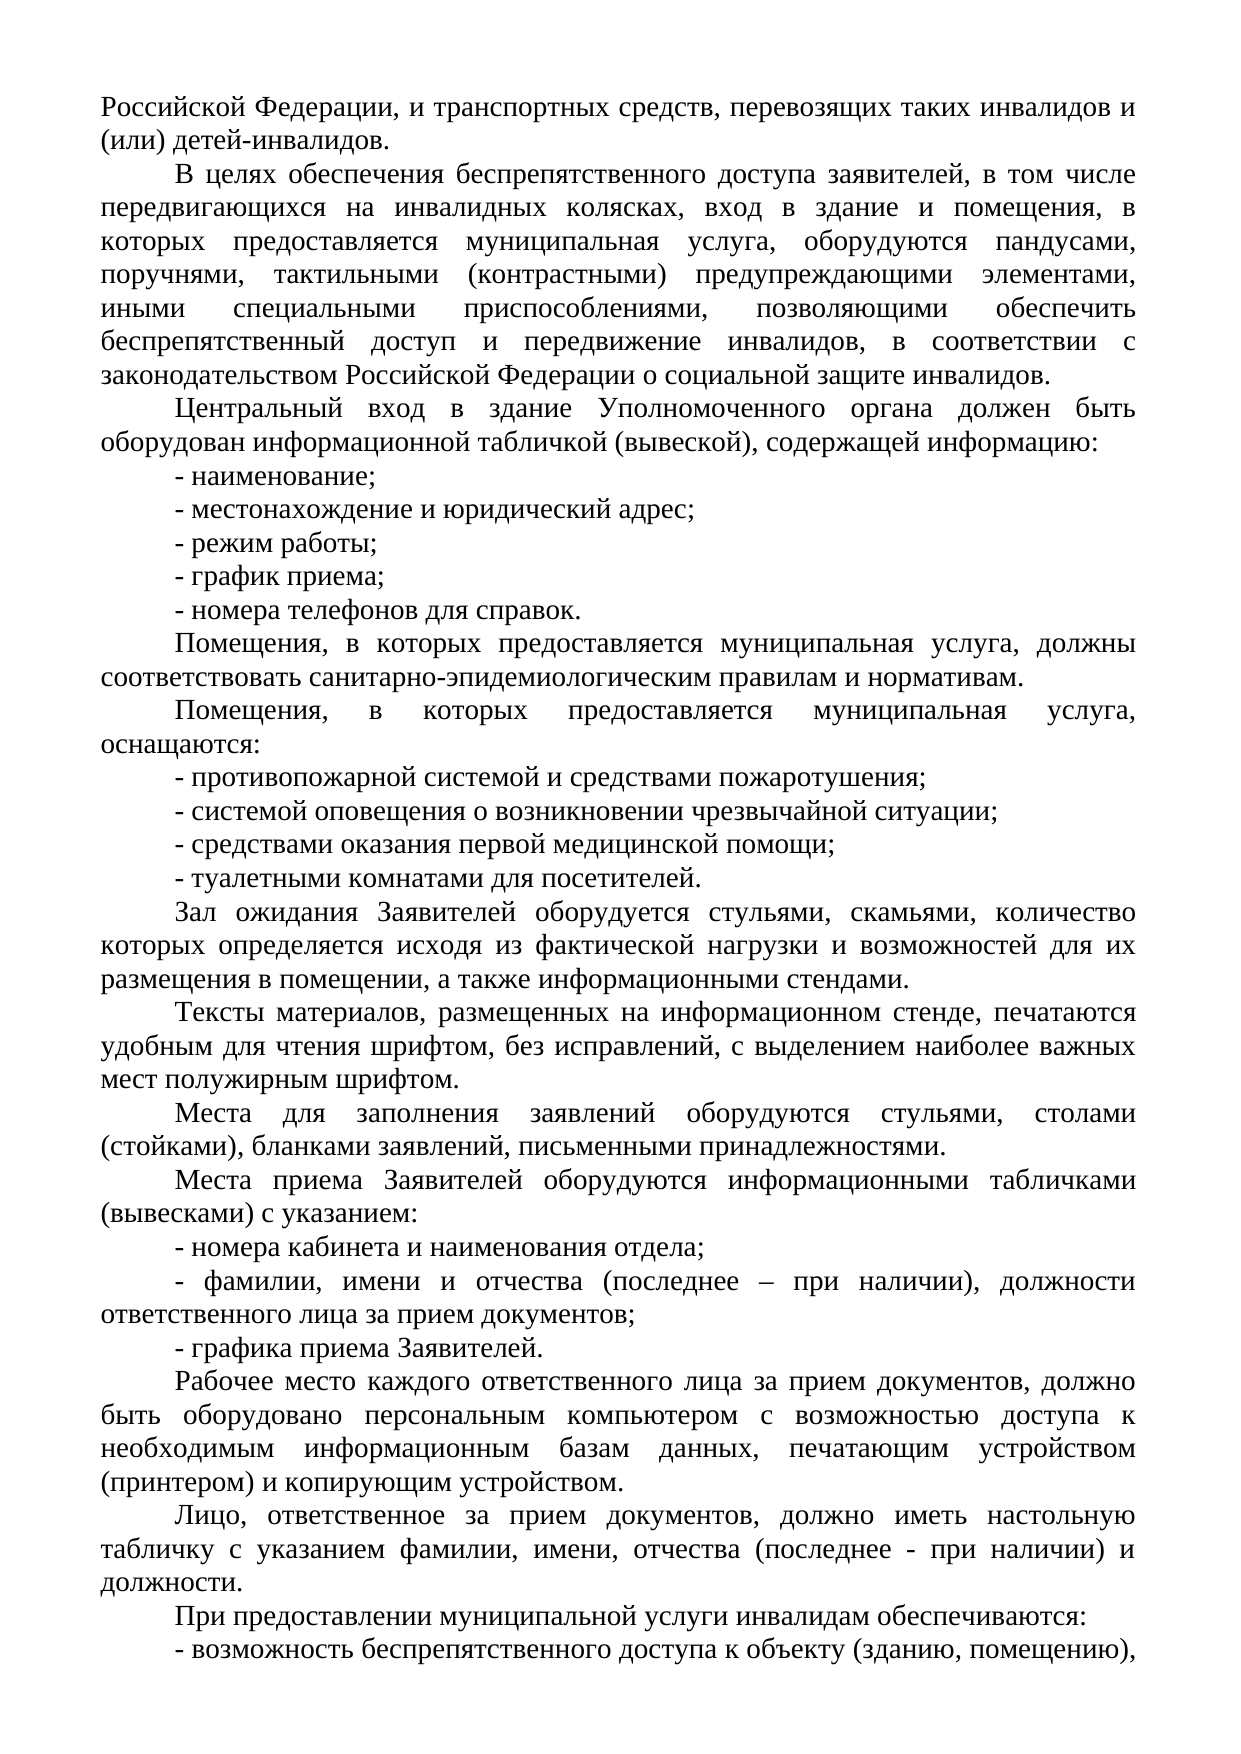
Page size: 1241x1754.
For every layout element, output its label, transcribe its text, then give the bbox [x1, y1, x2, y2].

text - местонахождение и юридический адрес; [174, 491, 1137, 525]
text - графика приема Заявителей. [100, 1330, 1137, 1363]
text - фамилии, имени и отчества (последнее – при наличии), должности ответственного лица за прием документов; [100, 1263, 1137, 1330]
text Места приема Заявителей оборудуются информационными табличками (вывесками) с указанием: [100, 1162, 1137, 1229]
text Помещения, в которых предоставляется муниципальная услуга, оснащаются: [100, 692, 1137, 759]
text Лицо, ответственное за прием документов, должно иметь настольную табличку с указанием фамилии, имени, отчества (последнее - при наличии) и должности. [100, 1497, 1137, 1598]
text Рабочее место каждого ответственного лица за прием документов, должно быть оборудовано персональным компьютером с возможностью доступа к необходимым информационным базам данных, печатающим устройством (принтером) и копирующим устройством. [100, 1363, 1137, 1497]
text - туалетными комнатами для посетителей. [100, 860, 1137, 894]
text - номера кабинета и наименования отдела; [100, 1229, 1137, 1263]
text Зал ожидания Заявителей оборудуется стульями, скамьями, количество которых определяется исходя из фактической нагрузки и возможностей для их размещения в помещении, а также информационными стендами. [100, 894, 1137, 994]
text При предоставлении муниципальной услуги инвалидам обеспечиваются: [100, 1598, 1137, 1632]
text - режим работы; [174, 525, 1137, 558]
text - наименование; [174, 458, 1137, 491]
text - график приема; [174, 558, 1137, 592]
text - средствами оказания первой медицинской помощи; [100, 827, 1137, 860]
text Места для заполнения заявлений оборудуются стульями, столами (стойками), бланками заявлений, письменными принадлежностями. [100, 1095, 1137, 1162]
text - противопожарной системой и средствами пожаротушения; [100, 759, 1137, 793]
text - системой оповещения о возникновении чрезвычайной ситуации; [100, 793, 1137, 827]
text В целях обеспечения беспрепятственного доступа заявителей, в том числе передвигающихся на инвалидных колясках, вход в здание и помещения, в которых предоставляется муниципальная услуга, оборудуются пандусами, поручнями, тактильными (контрастными) предупреждающими элементами, иными специальными приспособлениями, позволяющими обеспечить беспрепятственный доступ и передвижение инвалидов, в соответствии с законодательством Российской Федерации о социальной защите инвалидов. [100, 156, 1137, 391]
text Центральный вход в здание Уполномоченного органа должен быть оборудован информационной табличкой (вывеской), содержащей информацию: [100, 391, 1137, 458]
text Тексты материалов, размещенных на информационном стенде, печатаются удобным для чтения шрифтом, без исправлений, с выделением наиболее важных мест полужирным шрифтом. [100, 994, 1137, 1095]
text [100, 1632, 1137, 1665]
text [100, 89, 1137, 156]
text Помещения, в которых предоставляется муниципальная услуга, должны соответствовать санитарно-эпидемиологическим правилам и нормативам. [100, 625, 1137, 692]
text - номера телефонов для справок. [174, 592, 1137, 625]
